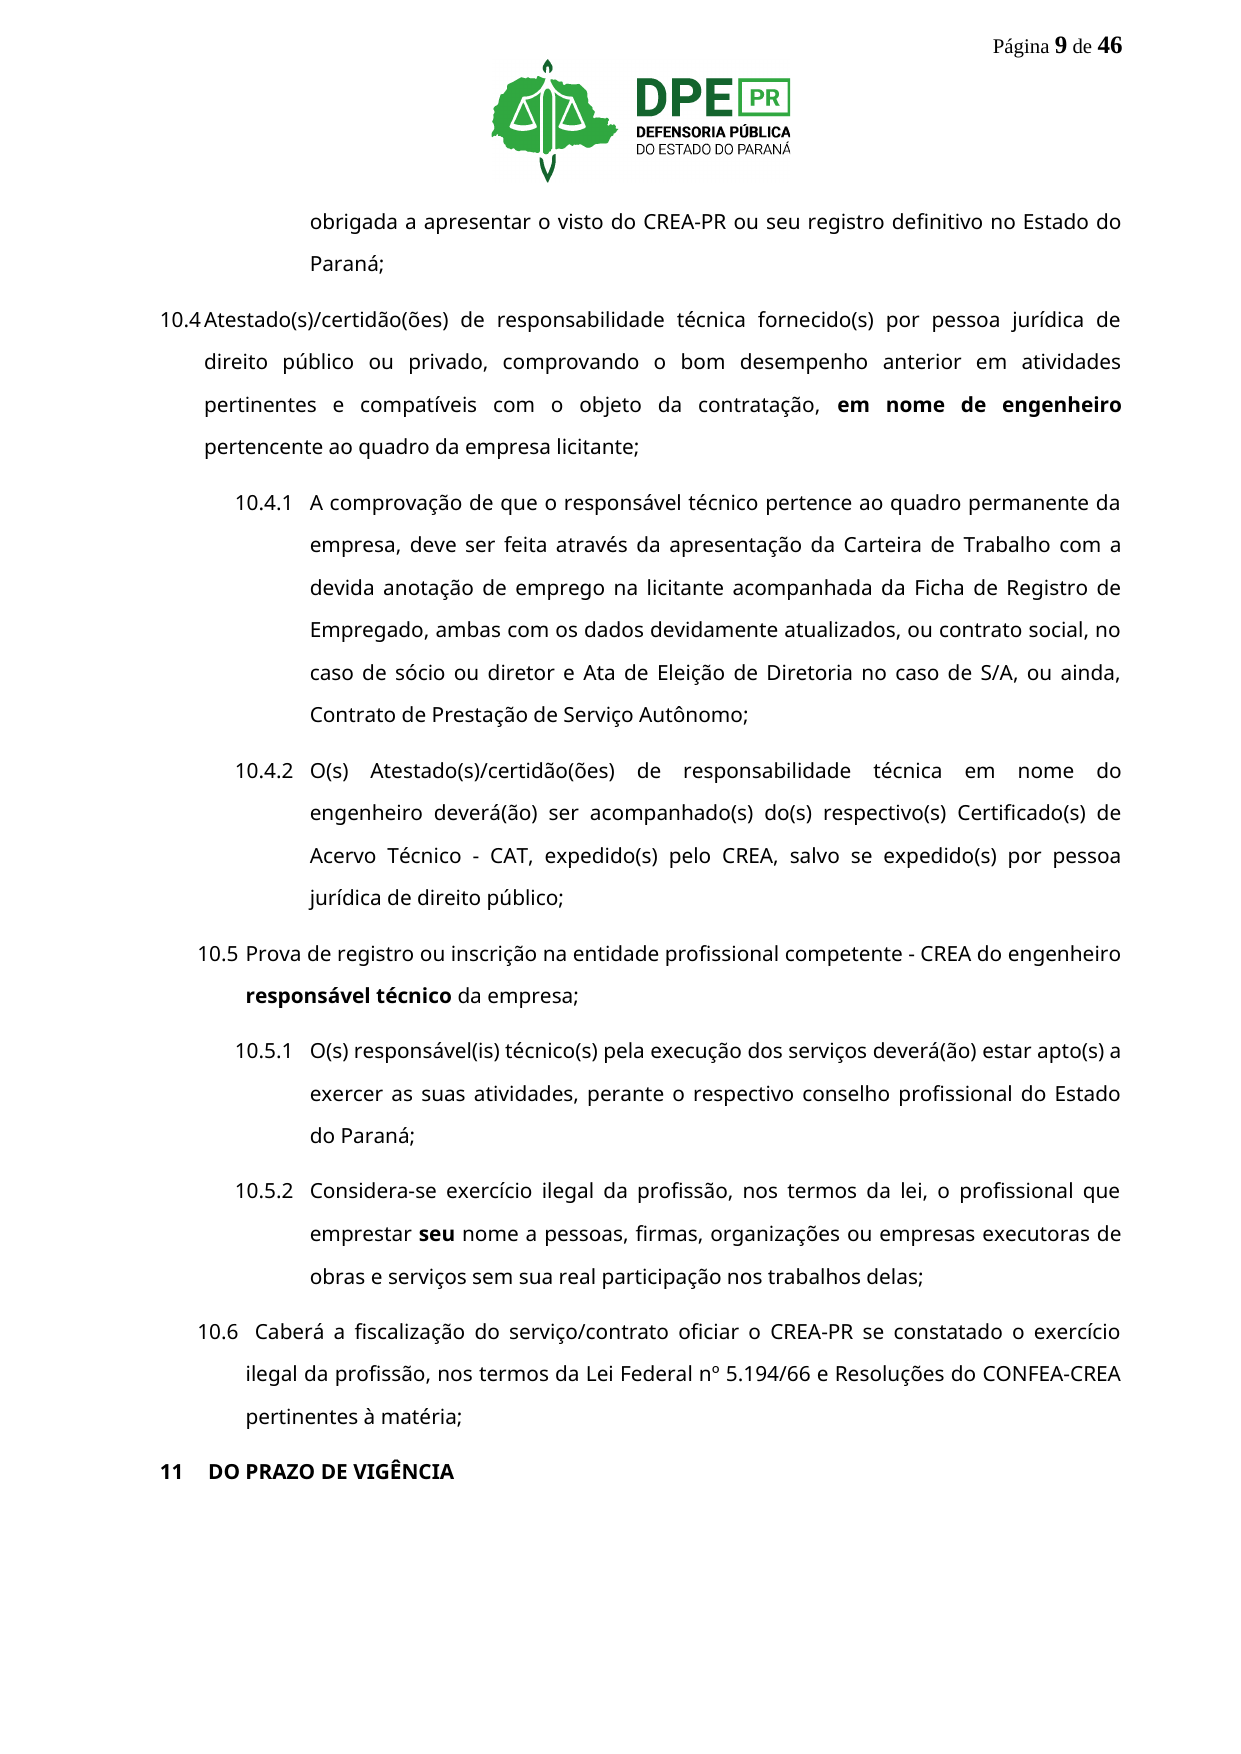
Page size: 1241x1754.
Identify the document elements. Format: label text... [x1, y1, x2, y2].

list O(s) responsável(is) técnico(s) pela execução dos serviços deverá(ão) estar apto(s) a exercer as suas atividades, perante o respectivo conselho profissional do Estado do Paraná; [234, 1036, 1122, 1150]
list A comprovação de que o responsável técnico pertence ao quadro permanente da empresa, deve ser feita através da apresentação da Carteira de Trabalho com a devida anotação de emprego na licitante acompanhada da Ficha de Registro de Empregado, ambas com os dados devidamente atualizados, ou contrato social, no caso de sócio ou diretor e Ata de Eleição de Diretoria no caso de S/A, ou ainda, Contrato de Prestação de Serviço Autônomo; [234, 488, 1122, 729]
list Atestado(s)/certidão(ões) de responsabilidade técnica fornecido(s) por pessoa jurídica de direito público ou privado, comprovando o bom desempenho anterior em atividades pertinentes e compatíveis com o objeto da contratação, em nome de engenheiro pertencente ao quadro da empresa licitante; [159, 305, 1122, 461]
list Considera-se exercício ilegal da profissão, nos termos da lei, o profissional que emprestar seu nome a pessoas, firmas, organizações ou empresas executoras de obras e serviços sem sua real participação nos trabalhos delas; [234, 1177, 1122, 1290]
list Caberá a fiscalização do serviço/contrato oficiar o CREA-PR se constatado o exercício ilegal da profissão, nos termos da Lei Federal nº 5.194/66 e Resoluções do CONFEA-CREA pertinentes à matéria; [197, 1317, 1122, 1431]
list Prova de registro ou inscrição na entidade profissional competente - CREA do engenheiro responsável técnico da empresa; [197, 939, 1122, 1010]
picture [491, 59, 790, 183]
list DO PRAZO DE VIGÊNCIA [159, 1457, 1122, 1486]
list O(s) Atestado(s)/certidão(ões) de responsabilidade técnica em nome do engenheiro deverá(ão) ser acompanhado(s) do(s) respectivo(s) Certificado(s) de Acervo Técnico - CAT, expedido(s) pelo CREA, salvo se expedido(s) por pessoa jurídica de direito público; [234, 756, 1122, 912]
